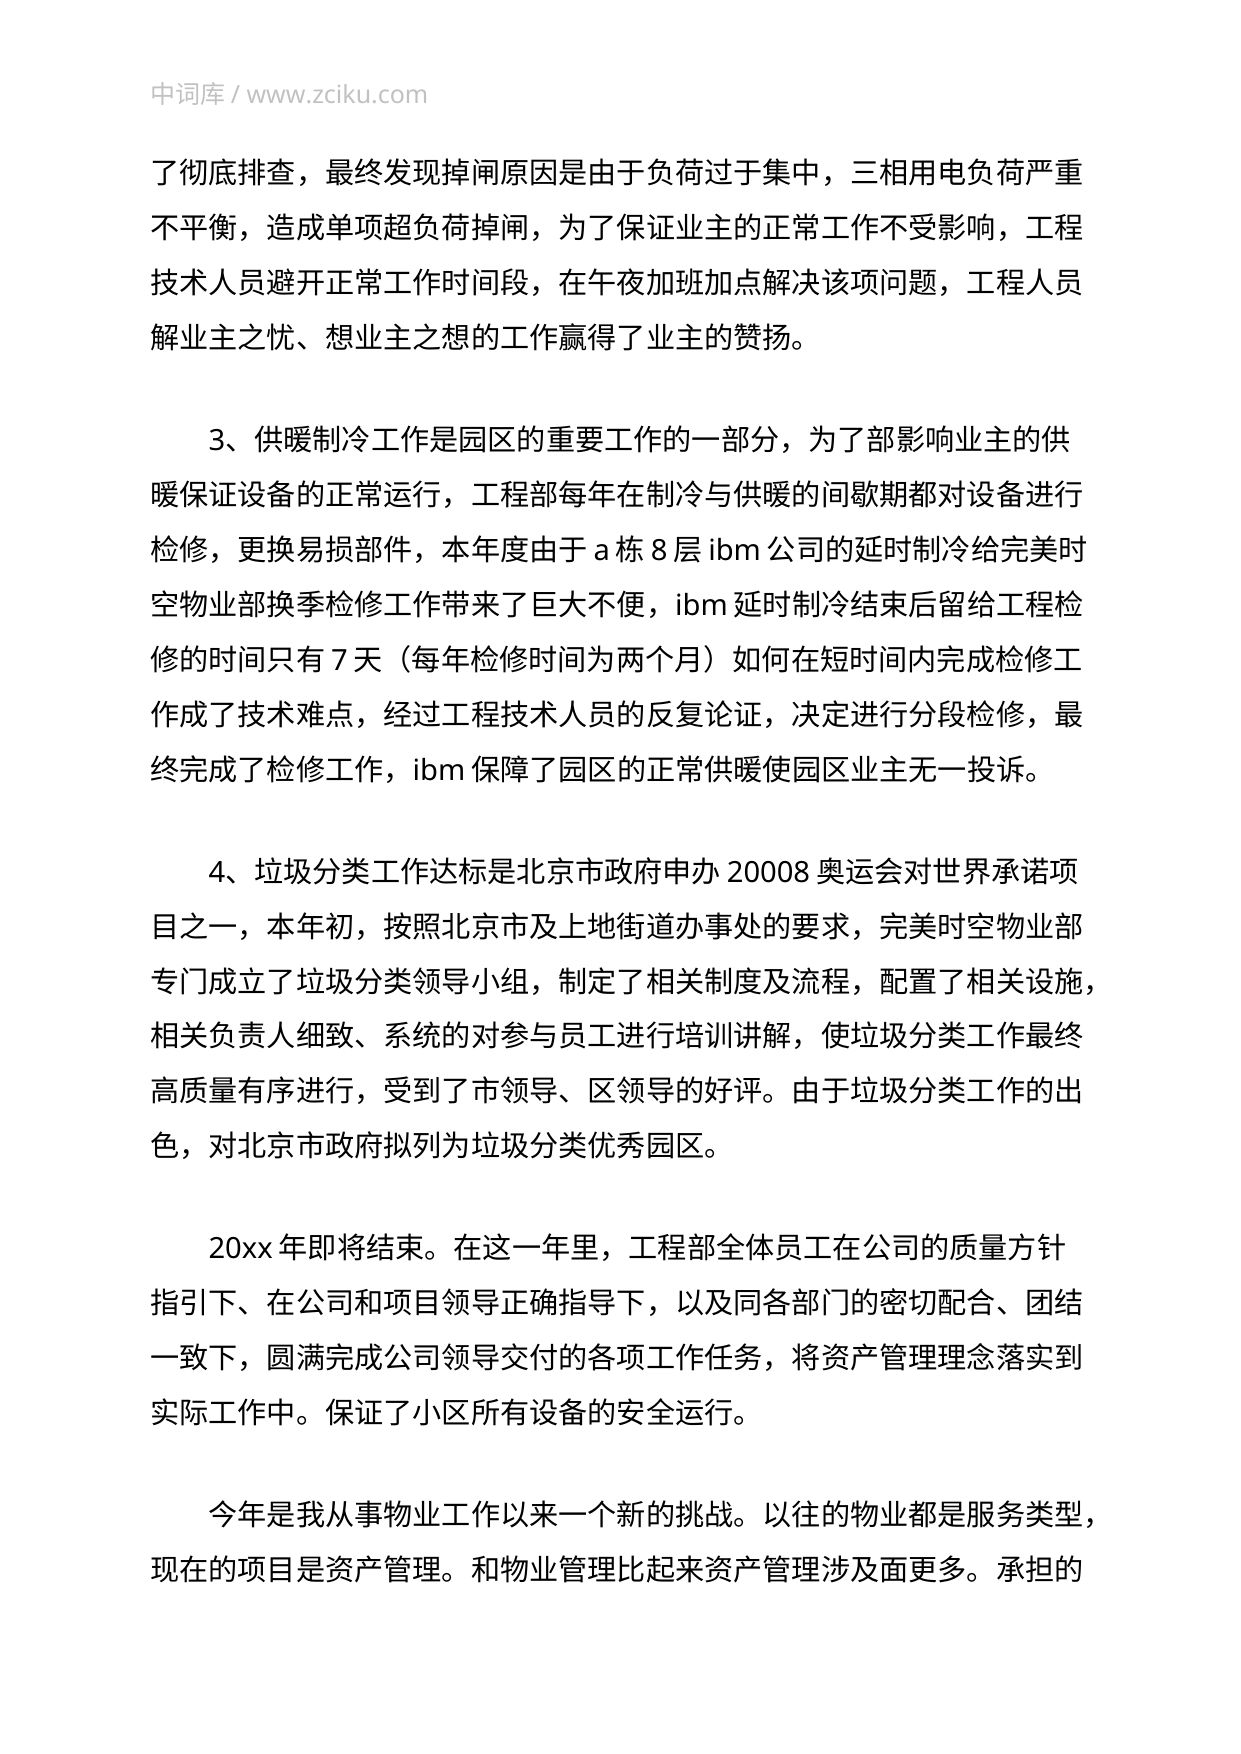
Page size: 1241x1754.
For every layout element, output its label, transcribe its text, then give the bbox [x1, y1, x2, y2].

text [150, 150, 1090, 357]
text 4、垃圾分类工作达标是北京市政府申办20008奥运会对世界承诺项目之一，本年初，按照北京市及上地街道办事处的要求，完美时空物业部专门成立了垃圾分类领导小组，制定了相关制度及流程，配置了相关设施，相关负责人细致、系统的对参与员工进行培训讲解，使垃圾分类工作最终高质量有序进行，受到了市领导、区领导的好评。由于垃圾分类工作的出色，对北京市政府拟列为垃圾分类优秀园区。 [150, 848, 1090, 1165]
text 20xx年即将结束。在这一年里，工程部全体员工在公司的质量方针指引下、在公司和项目领导正确指导下，以及同各部门的密切配合、团结一致下，圆满完成公司领导交付的各项工作任务，将资产管理理念落实到实际工作中。保证了小区所有设备的安全运行。 [150, 1224, 1090, 1432]
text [150, 1491, 1090, 1588]
text 3、供暖制冷工作是园区的重要工作的一部分，为了部影响业主的供暖保证设备的正常运行，工程部每年在制冷与供暖的间歇期都对设备进行检修，更换易损部件，本年度由于a栋8层ibm公司的延时制冷给完美时空物业部换季检修工作带来了巨大不便，ibm延时制冷结束后留给工程检修的时间只有7天（每年检修时间为两个月）如何在短时间内完成检修工作成了技术难点，经过工程技术人员的反复论证，决定进行分段检修，最终完成了检修工作，ibm保障了园区的正常供暖使园区业主无一投诉。 [150, 416, 1090, 789]
